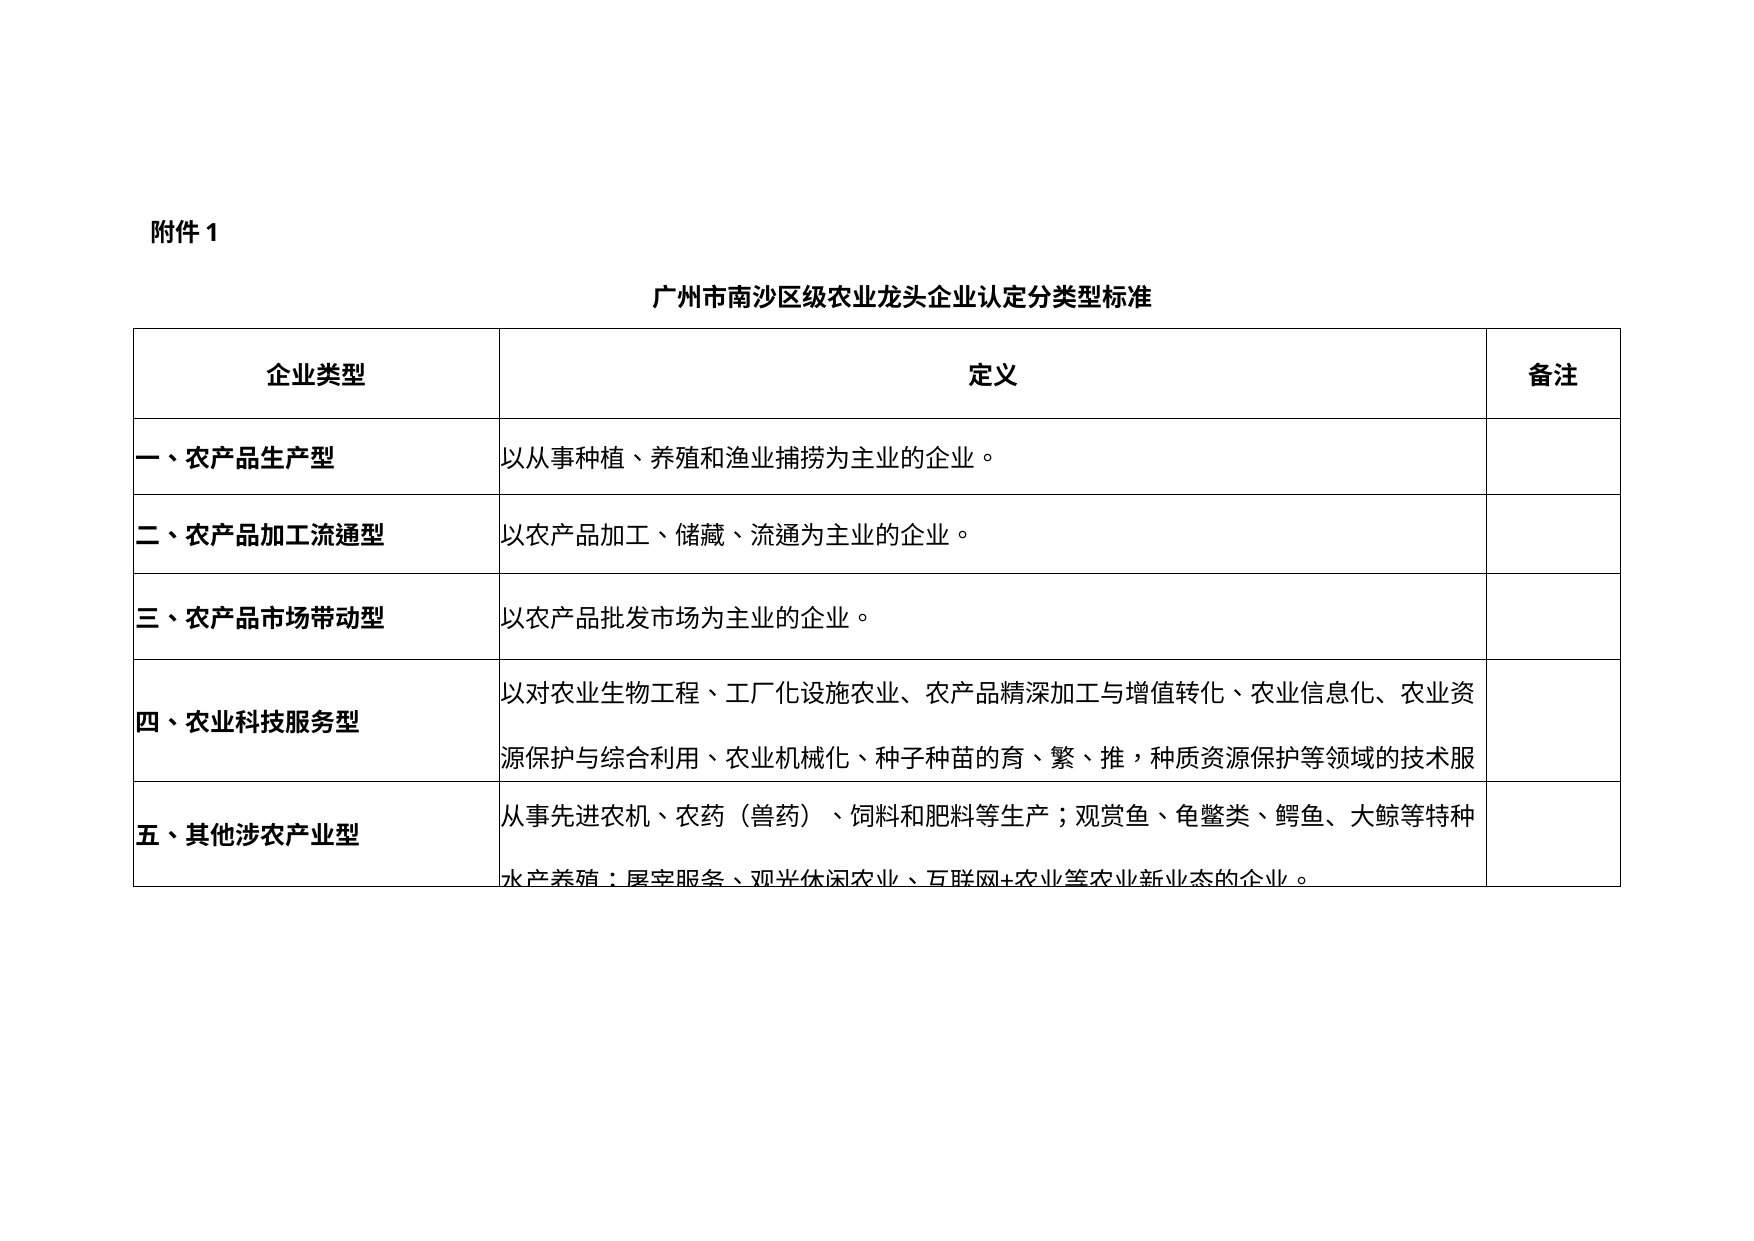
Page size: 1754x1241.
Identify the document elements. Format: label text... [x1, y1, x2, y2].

table_cell [1487, 782, 1620, 886]
table_cell 五、其他涉农产业型 [134, 782, 499, 886]
table_header 定义 [500, 329, 1486, 418]
table_cell 以农产品加工、储藏、流通为主业的企业。 [500, 495, 1486, 573]
table_cell [1487, 419, 1620, 493]
table_cell 从事先进农机、农药（兽药）、饲料和肥料等生产；观赏鱼、龟鳖类、鳄鱼、大鲸等特种水产养殖；屠宰服务、观光休闲农业、互联网+农业等农业新业态的企业。 [500, 782, 1486, 886]
table_cell 一、农产品生产型 [134, 419, 499, 493]
text 广州市南沙区级农业龙头企业认定分类型标准 [150, 263, 1604, 328]
table_cell 以对农业生物工程、工厂化设施农业、农产品精深加工与增值转化、农业信息化、农业资源保护与综合利用、农业机械化、种子种苗的育、繁、推，种质资源保护等领域的技术服务为主业的企业。 [500, 660, 1486, 781]
table_cell 以从事种植、养殖和渔业捕捞为主业的企业。 [500, 419, 1486, 493]
table_header 备注 [1487, 329, 1620, 418]
table_cell [1487, 574, 1620, 658]
table_cell [1487, 495, 1620, 573]
table_cell 二、农产品加工流通型 [134, 495, 499, 573]
table_cell 四、农业科技服务型 [134, 660, 499, 781]
text 附件1 [150, 198, 1604, 263]
table_cell 三、农产品市场带动型 [134, 574, 499, 658]
table_cell 以农产品批发市场为主业的企业。 [500, 574, 1486, 658]
table_cell [1487, 660, 1620, 781]
table_header 企业类型 [134, 329, 499, 418]
